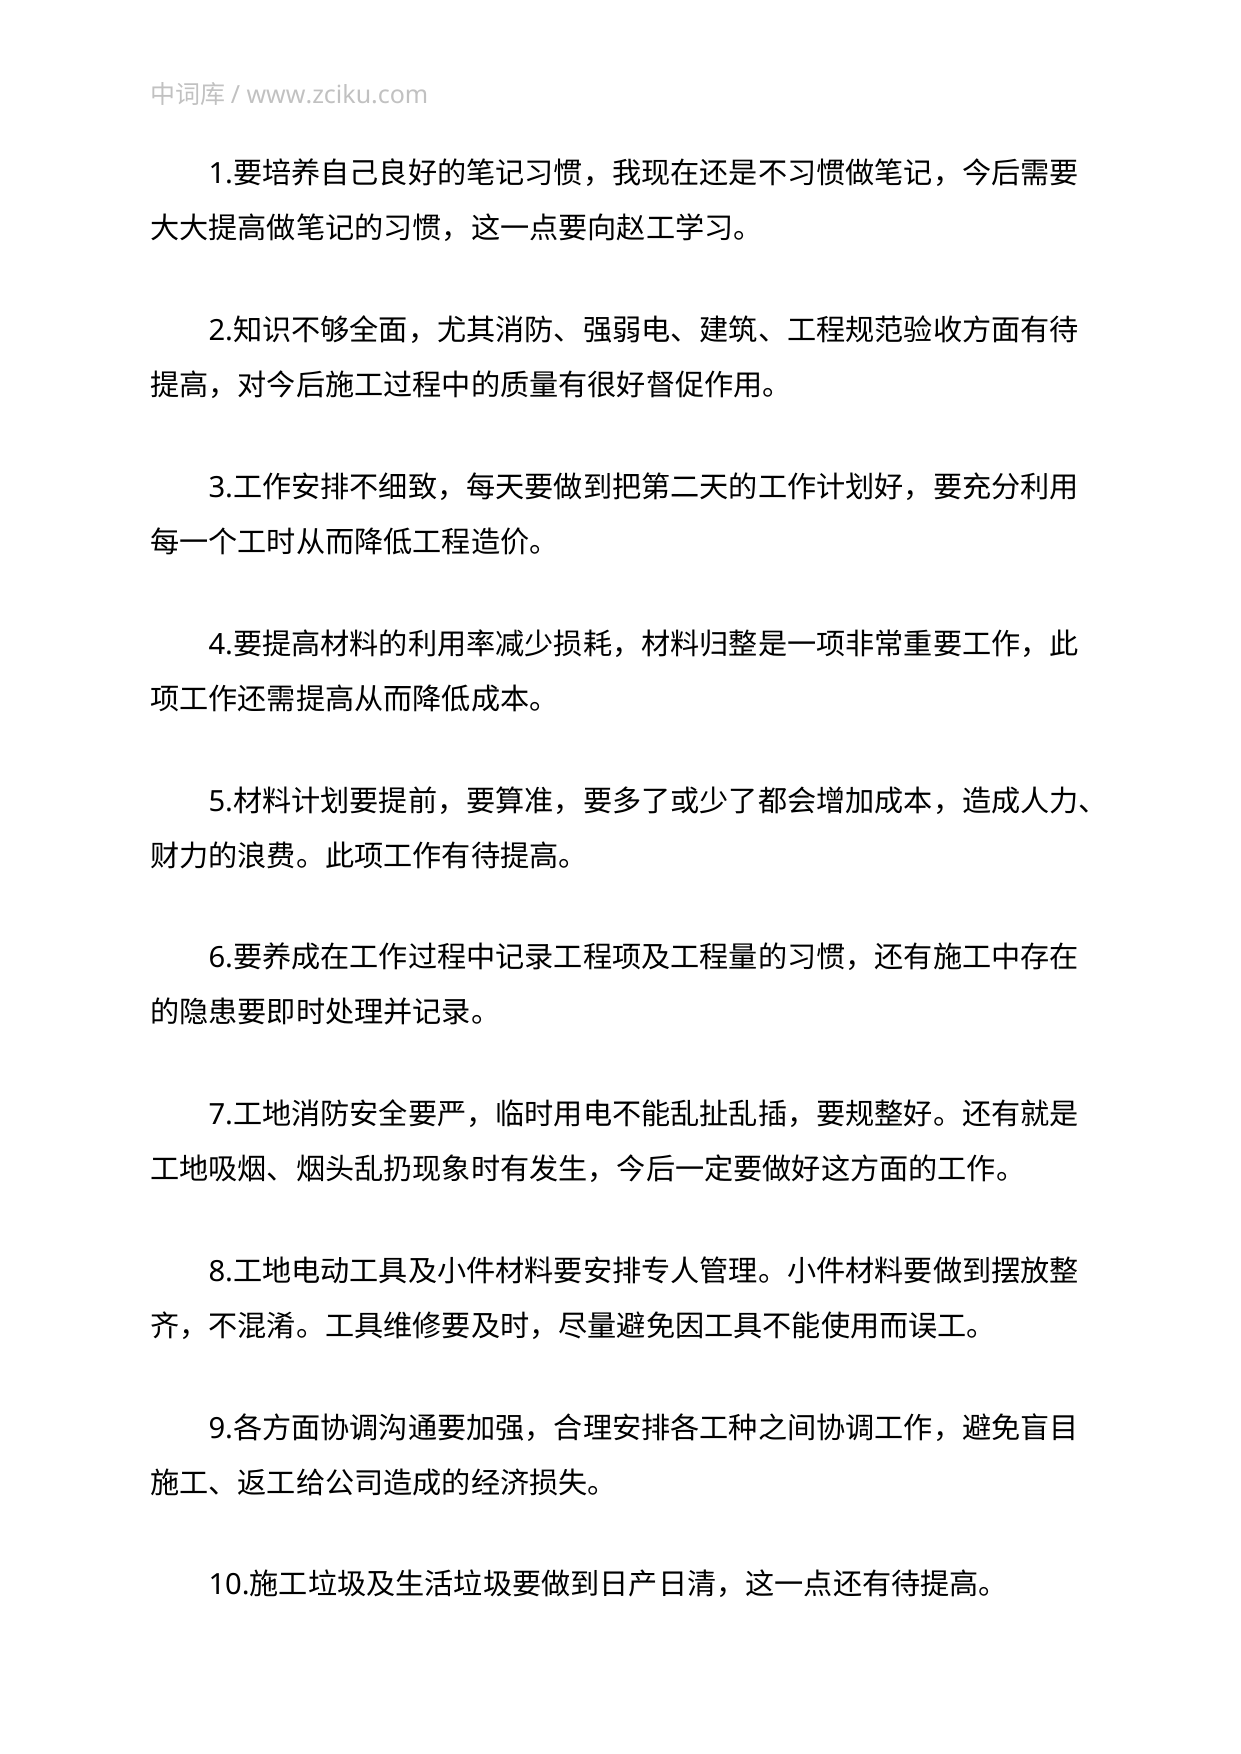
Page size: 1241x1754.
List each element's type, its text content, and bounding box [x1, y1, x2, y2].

text 2.知识不够全面，尤其消防、强弱电、建筑、工程规范验收方面有待提高，对今后施工过程中的质量有很好督促作用。 [150, 307, 1090, 404]
text 4.要提高材料的利用率减少损耗，材料归整是一项非常重要工作，此项工作还需提高从而降低成本。 [150, 620, 1090, 718]
text 5.材料计划要提前，要算准，要多了或少了都会增加成本，造成人力、财力的浪费。此项工作有待提高。 [150, 777, 1090, 874]
text 1.要培养自己良好的笔记习惯，我现在还是不习惯做笔记，今后需要大大提高做笔记的习惯，这一点要向赵工学习。 [150, 150, 1090, 247]
text 6.要养成在工作过程中记录工程项及工程量的习惯，还有施工中存在的隐患要即时处理并记录。 [150, 934, 1090, 1031]
text 10.施工垃圾及生活垃圾要做到日产日清，这一点还有待提高。 [150, 1561, 1090, 1603]
text 8.工地电动工具及小件材料要安排专人管理。小件材料要做到摆放整齐，不混淆。工具维修要及时，尽量避免因工具不能使用而误工。 [150, 1247, 1090, 1345]
text 9.各方面协调沟通要加强，合理安排各工种之间协调工作，避免盲目施工、返工给公司造成的经济损失。 [150, 1404, 1090, 1501]
text 7.工地消防安全要严，临时用电不能乱扯乱插，要规整好。还有就是工地吸烟、烟头乱扔现象时有发生，今后一定要做好这方面的工作。 [150, 1091, 1090, 1188]
text 3.工作安排不细致，每天要做到把第二天的工作计划好，要充分利用每一个工时从而降低工程造价。 [150, 463, 1090, 561]
